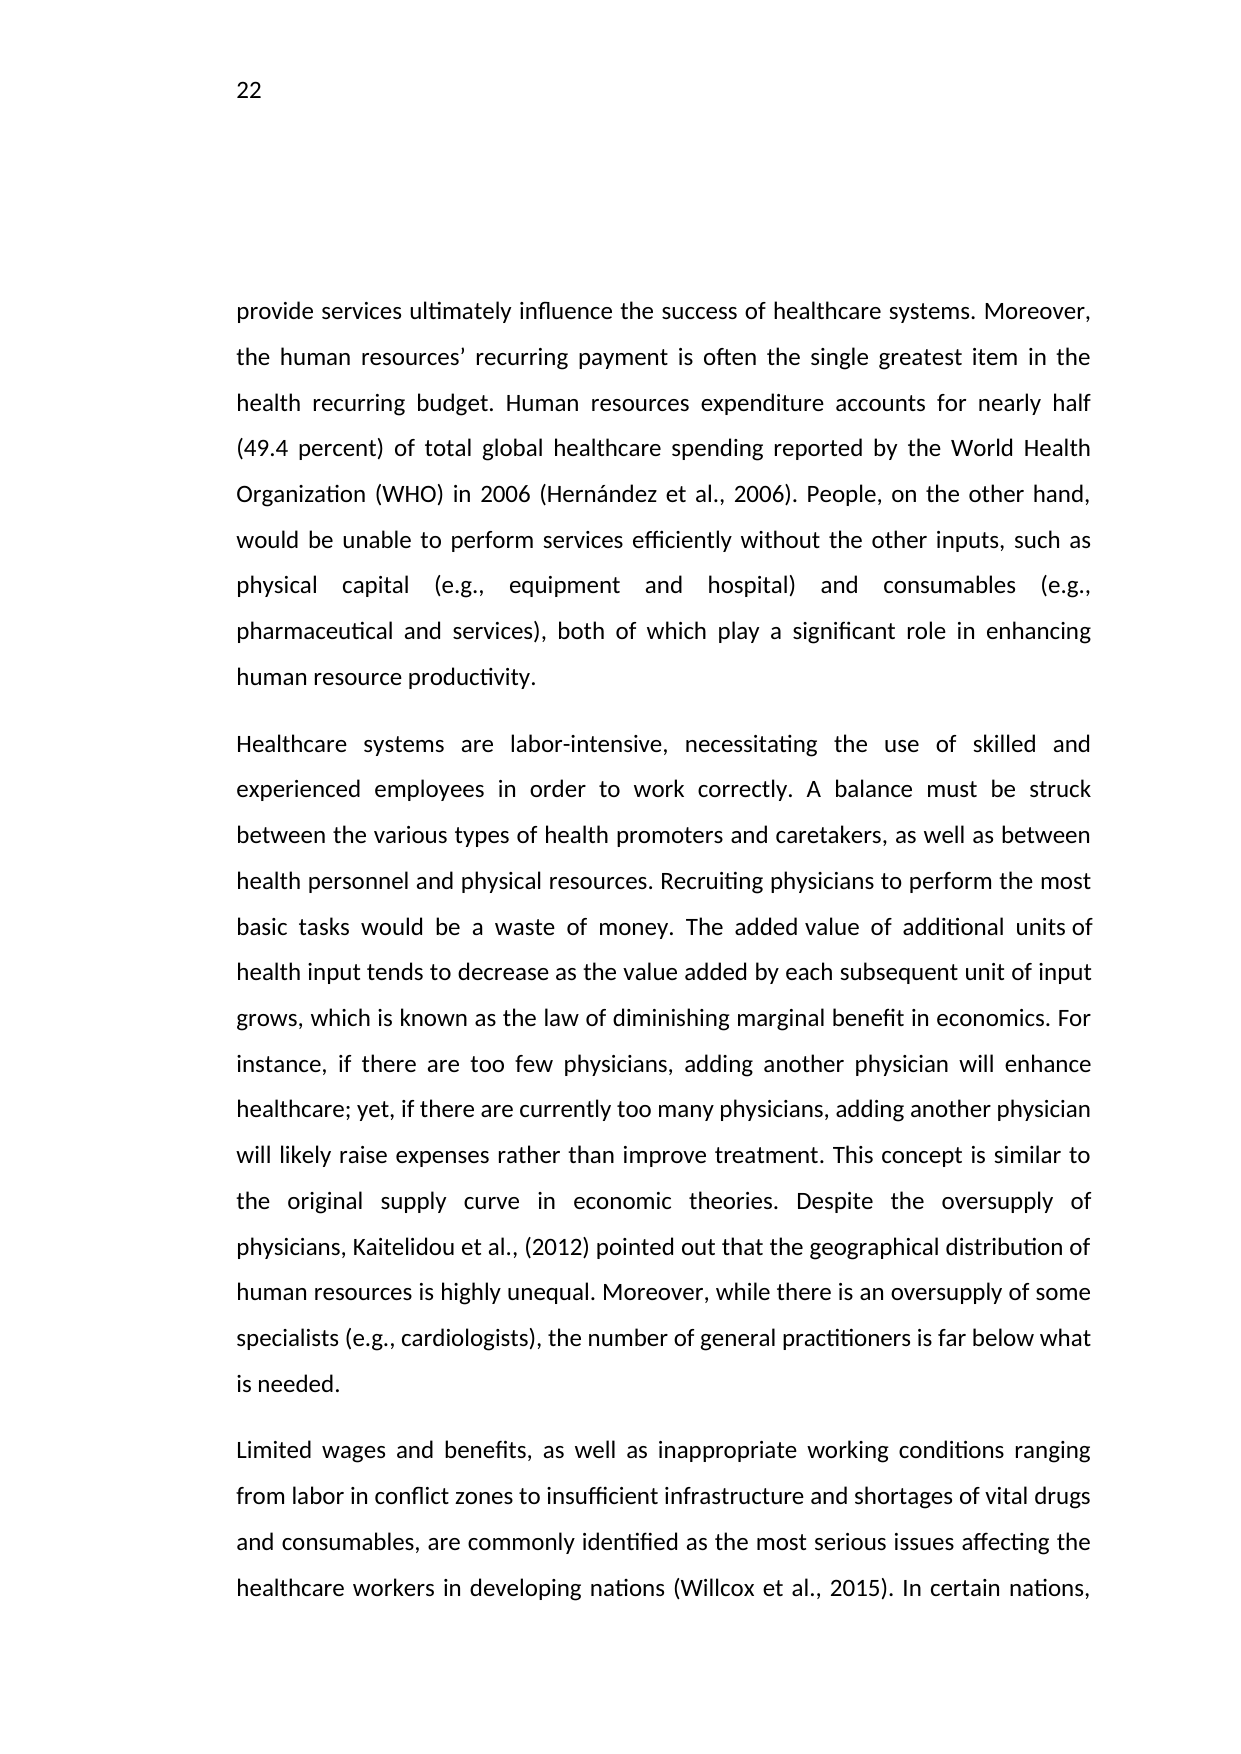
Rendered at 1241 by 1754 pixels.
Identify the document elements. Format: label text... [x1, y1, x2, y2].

text Healthcare systems are labor-intensive, necessitating the use of skilled and experienced employees in order to work correctly. A balance must be struck between the various types of health promoters and caretakers, as well as between health personnel and physical resources. Recruiting physicians to perform the most basic tasks would be a waste of money. The added value of additional units of health input tends to decrease as the value added by each subsequent unit of input grows, which is known as the law of diminishing marginal benefit in economics. For instance, if there are too few physicians, adding another physician will enhance healthcare; yet, if there are currently too many physicians, adding another physician will likely raise expenses rather than improve treatment. This concept is similar to the original supply curve in economic theories. Despite the oversupply of physicians, Kaitelidou et al., (2012) pointed out that the geographical distribution of human resources is highly unequal. Moreover, while there is an oversupply of some specialists (e.g., cardiologists), the number of general practitioners is far below what is needed. [236, 728, 1092, 1398]
